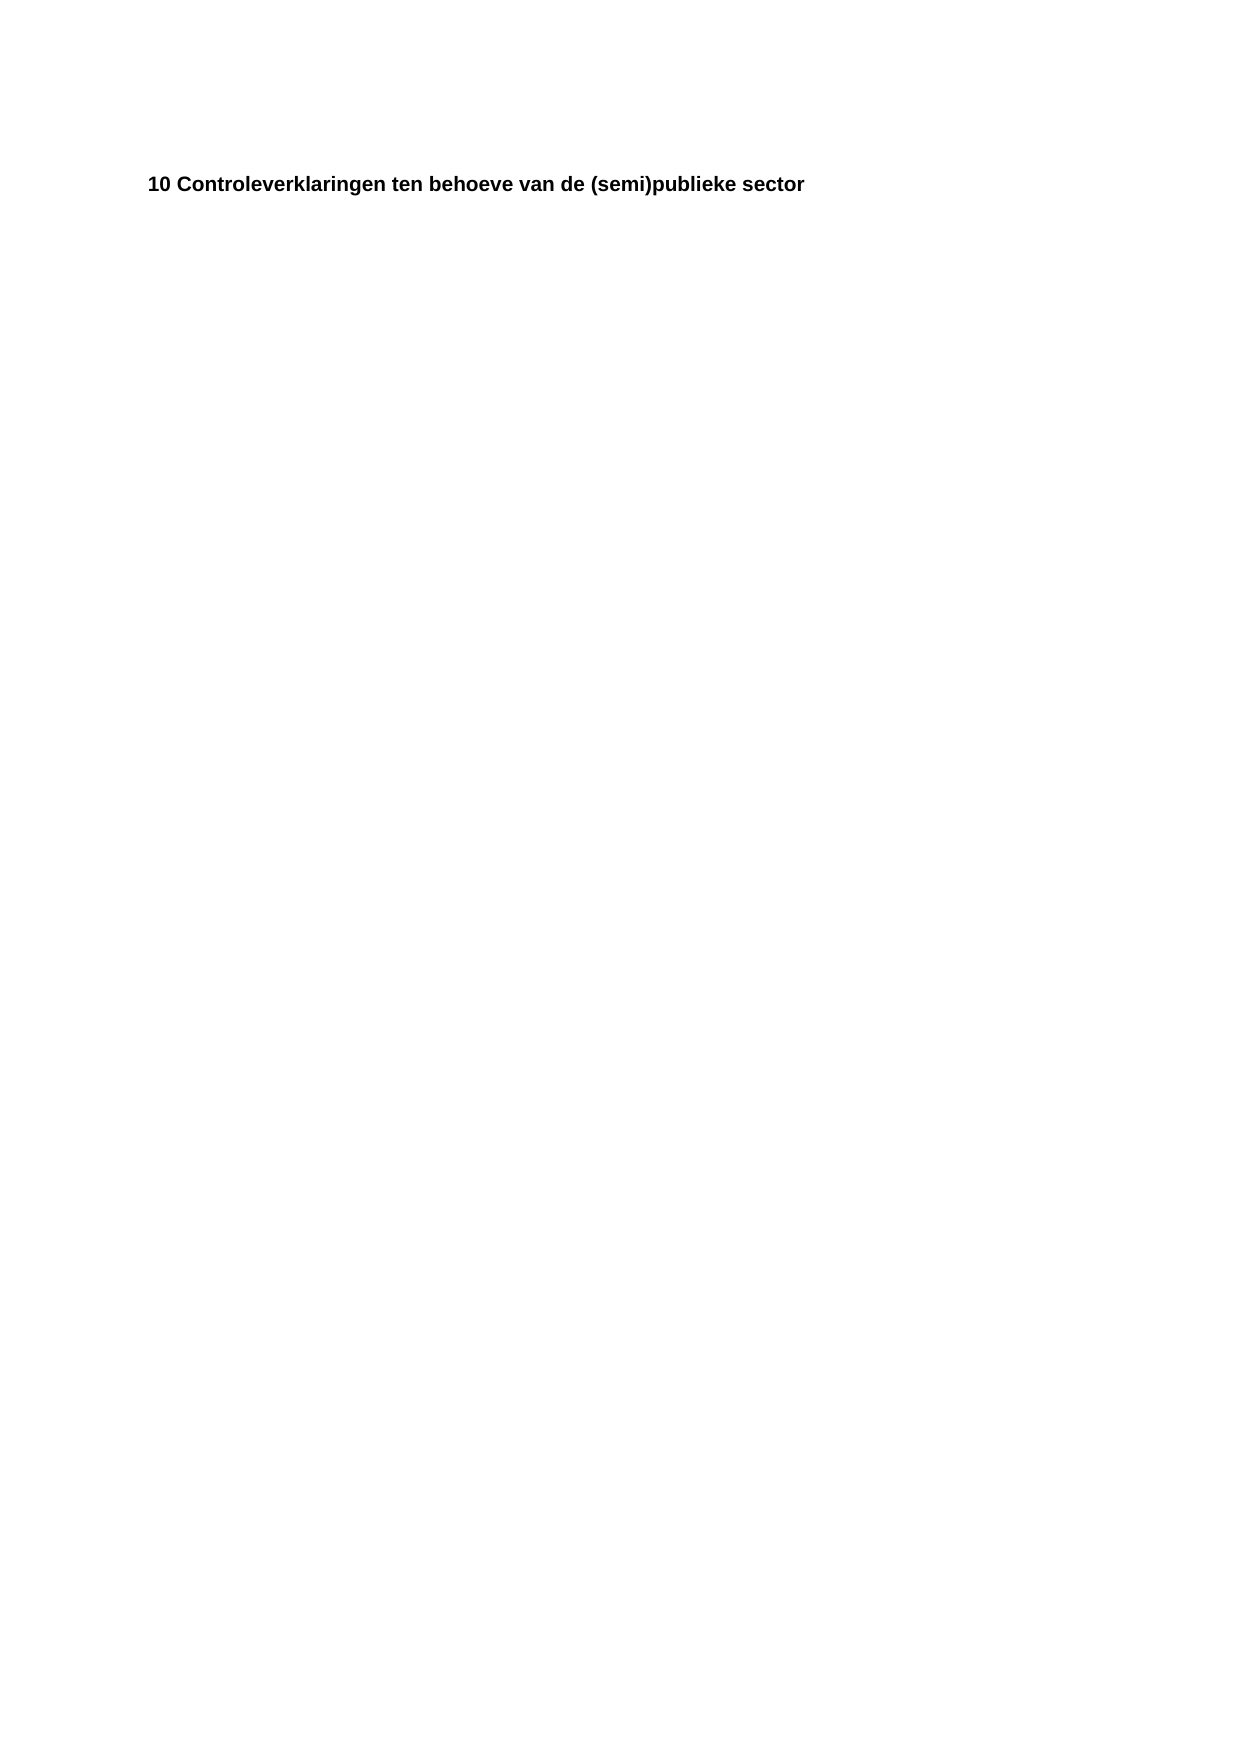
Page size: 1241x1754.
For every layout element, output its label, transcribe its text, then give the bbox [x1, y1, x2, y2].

subtitle 10 Controleverklaringen ten behoeve van de (semi)publieke sector [148, 172, 1092, 196]
